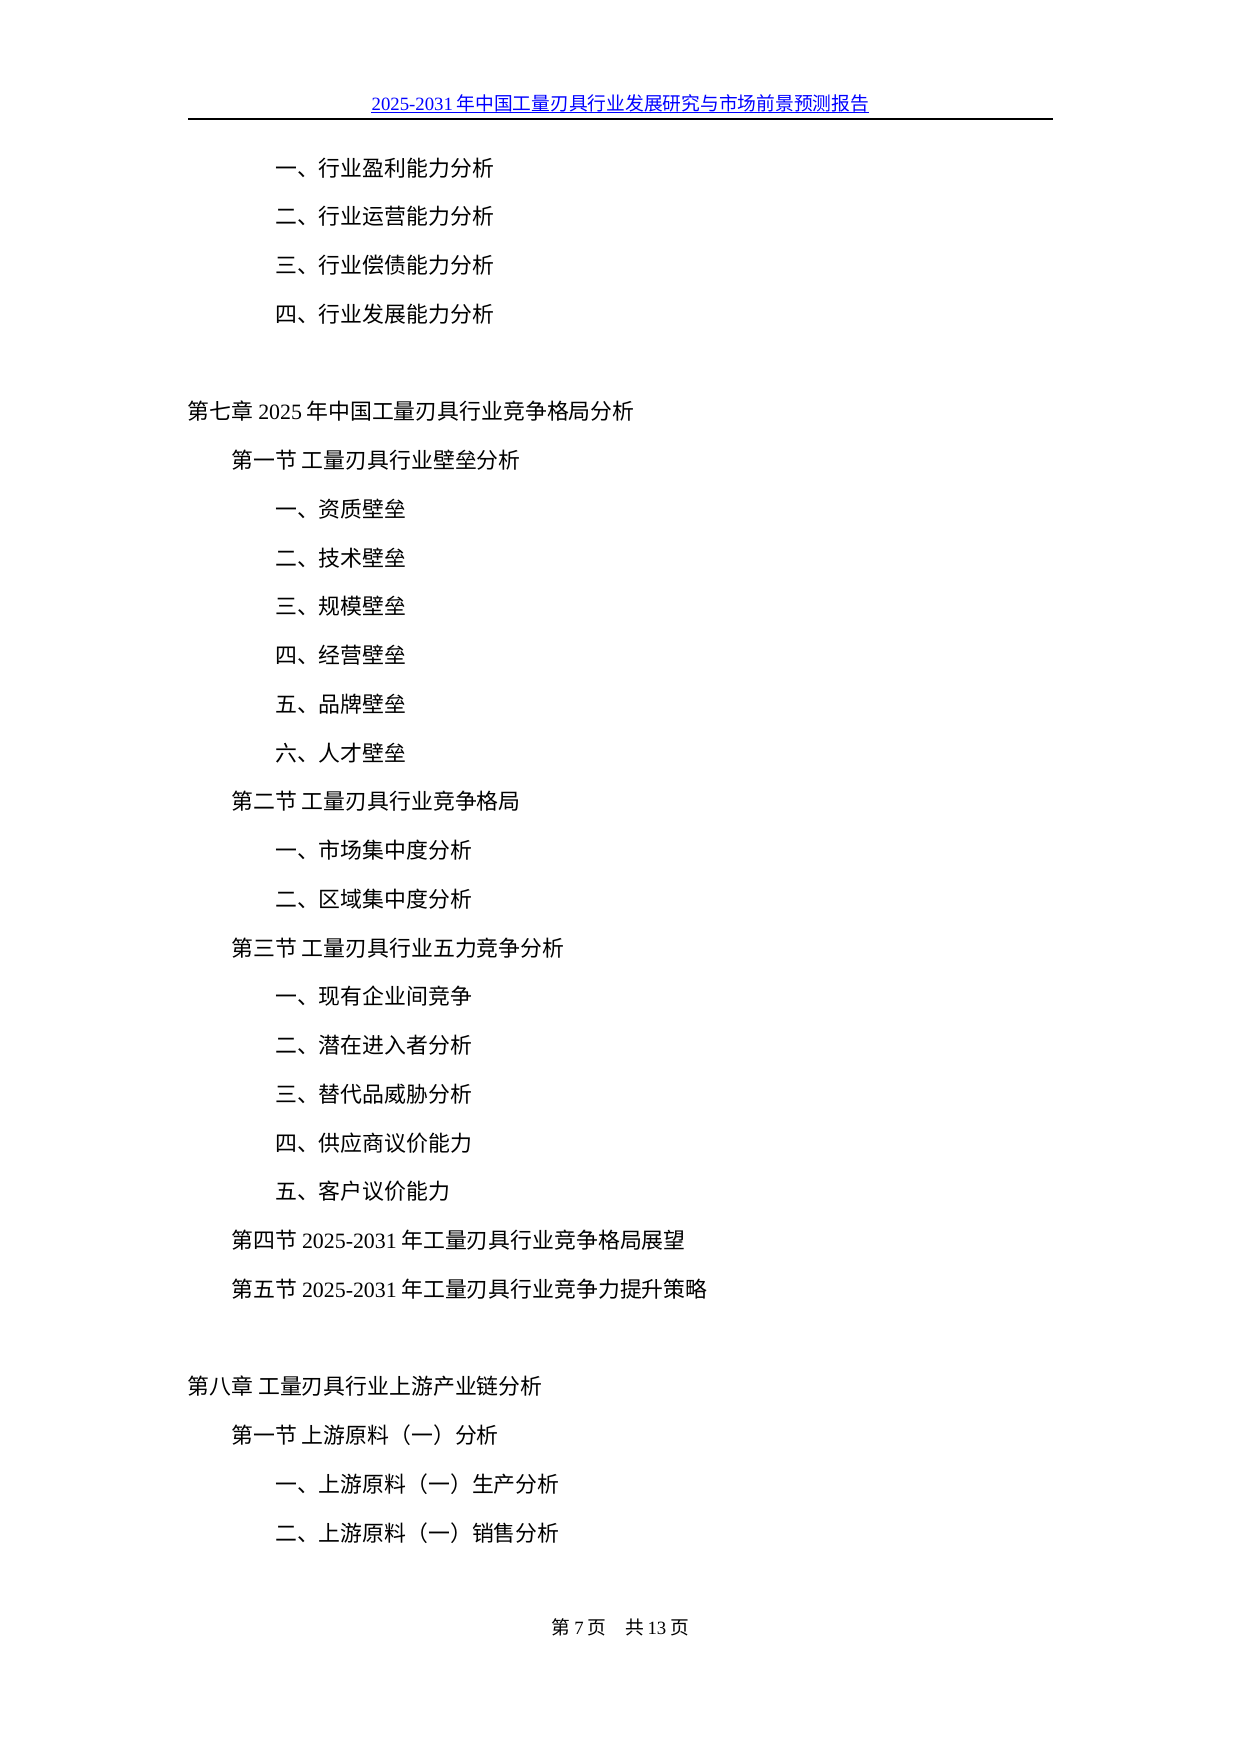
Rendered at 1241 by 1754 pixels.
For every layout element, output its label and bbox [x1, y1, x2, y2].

text [187, 150, 1053, 1548]
